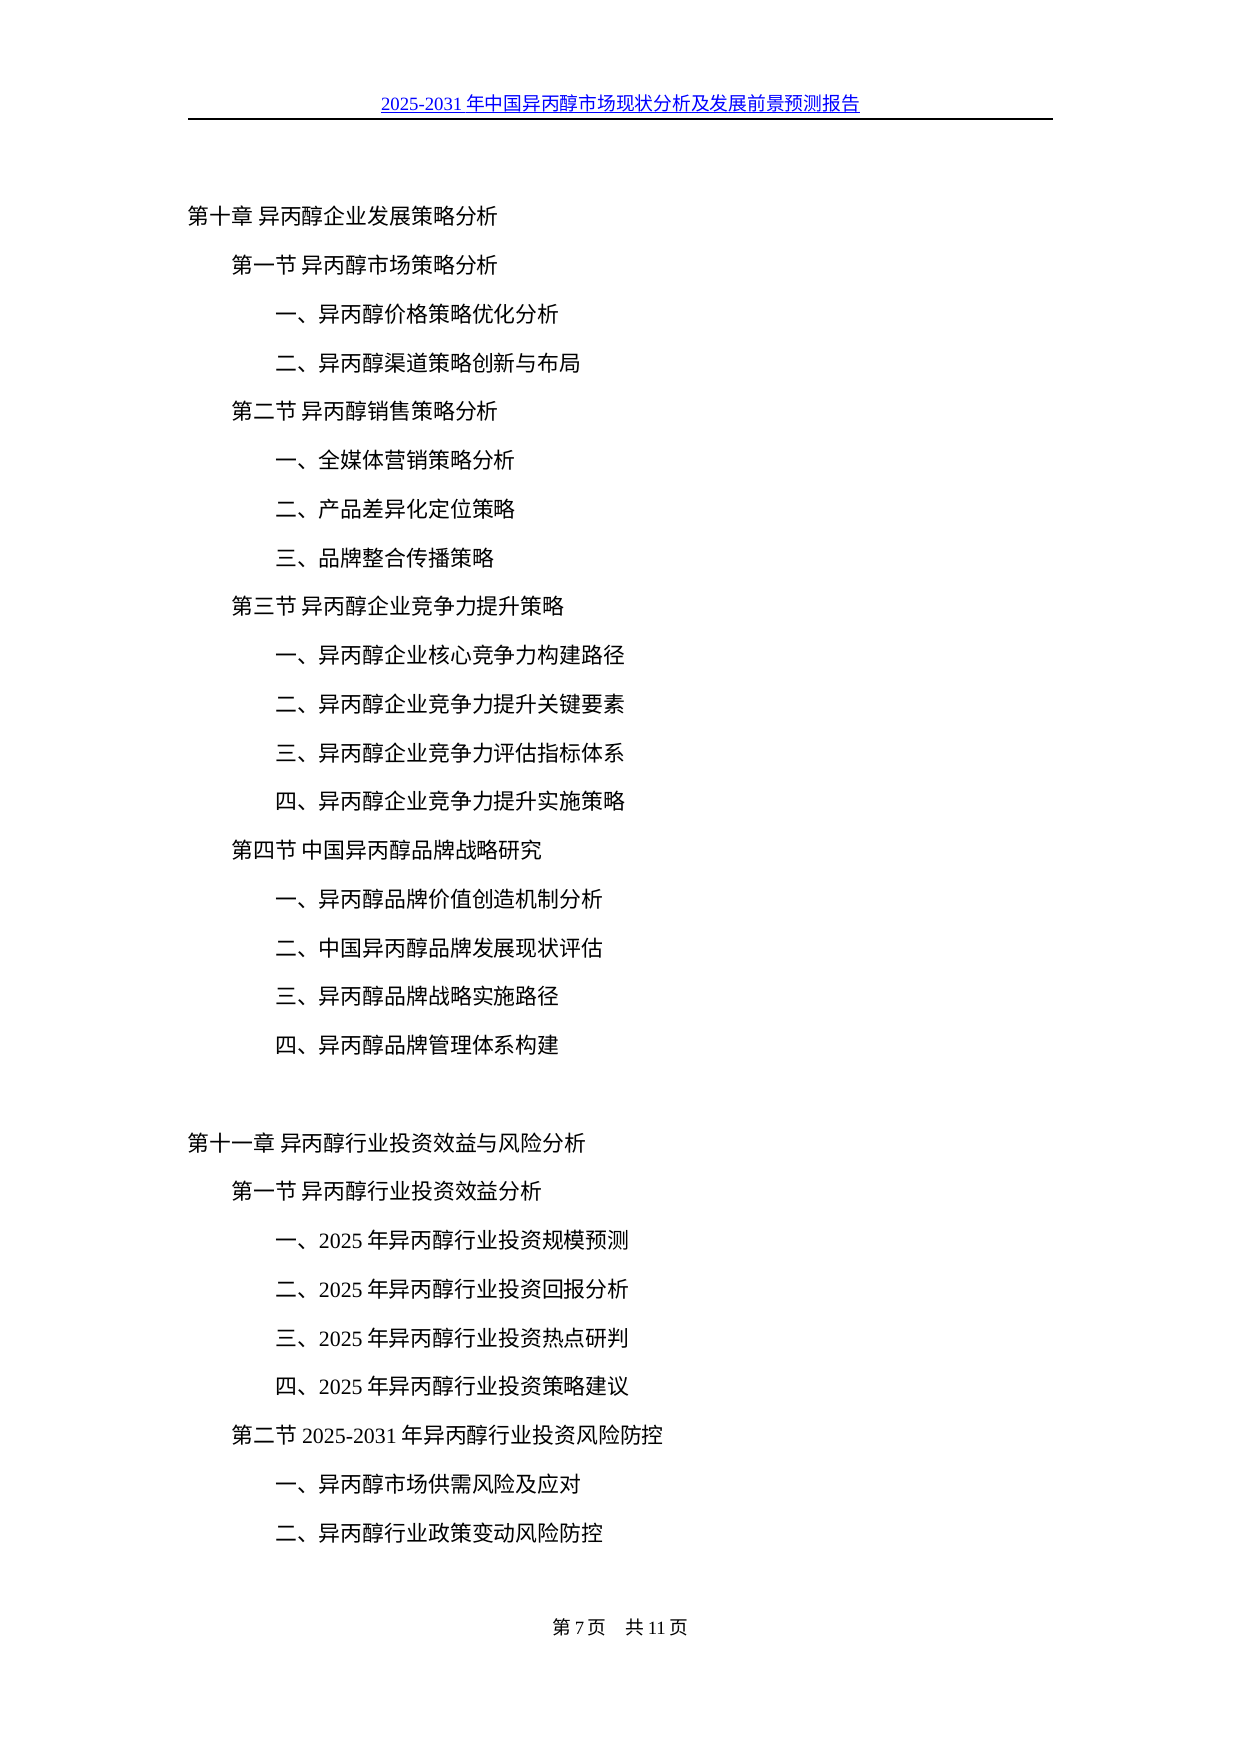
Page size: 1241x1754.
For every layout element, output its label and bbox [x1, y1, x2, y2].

text [187, 150, 1053, 1548]
